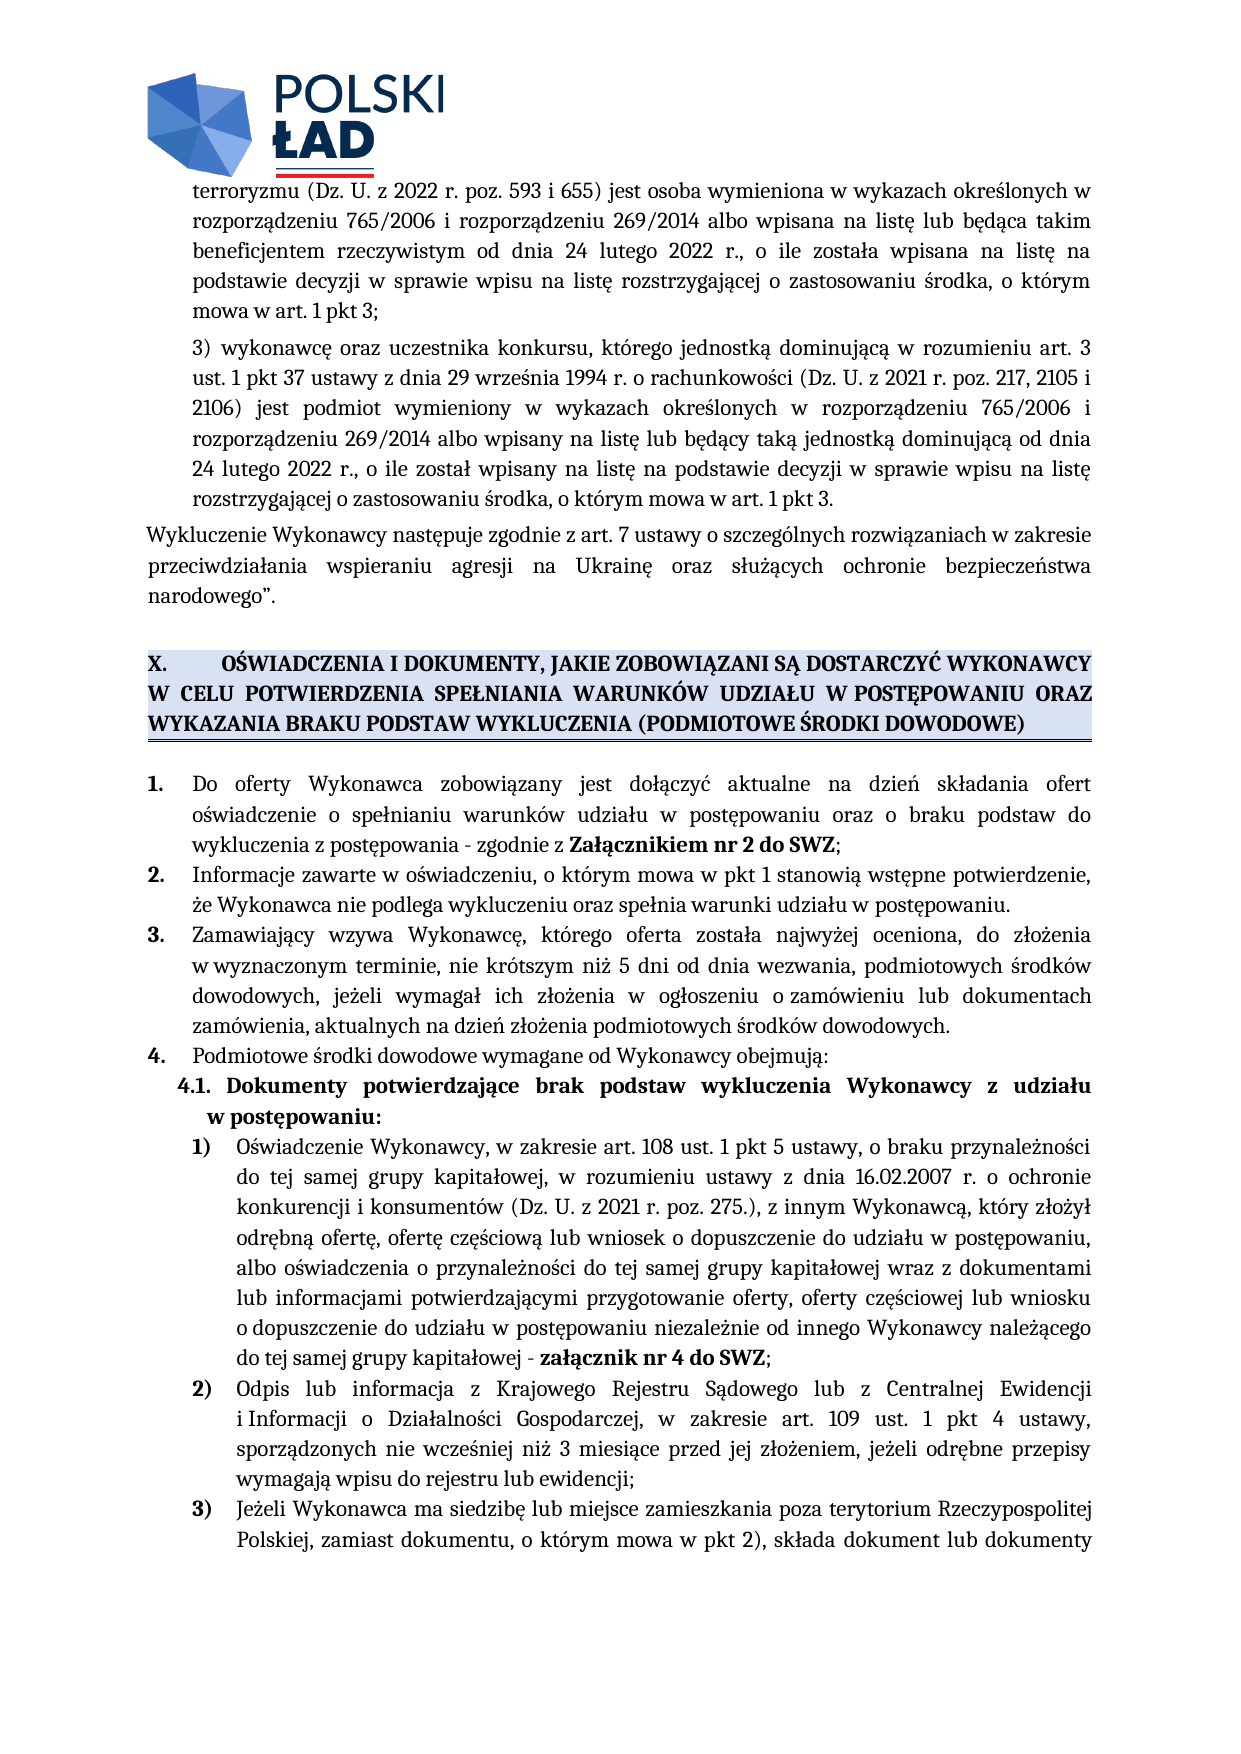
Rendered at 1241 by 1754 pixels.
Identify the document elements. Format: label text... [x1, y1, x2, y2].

text 3. Zamawiający wzywa Wykonawcę, którego oferta została najwyżej oceniona, do złożenia w wyznaczonym terminie, nie krótszym niż 5 dni od dnia wezwania, podmiotowych środków dowodowych, jeżeli wymagał ich złożenia w ogłoszeniu o zamówieniu lub dokumentach zamówienia, aktualnych na dzień złożenia podmiotowych środków dowodowych. [148, 922, 1092, 1039]
text 2. Informacje zawarte w oświadczeniu, o którym mowa w pkt 1 stanowią wstępne potwierdzenie, że Wykonawca nie podlega wykluczeniu oraz spełnia warunki udziału w postępowaniu. [148, 862, 1092, 918]
text 3) wykonawcę oraz uczestnika konkursu, którego jednostką dominującą w rozumieniu art. 3 ust. 1 pkt 37 ustawy z dnia 29 września 1994 r. o rachunkowości (Dz. U. z 2021 r. poz. 217, 2105 i 2106) jest podmiot wymieniony w wykazach określonych w rozporządzeniu 765/2006 i rozporządzeniu 269/2014 albo wpisany na listę lub będący taką jednostką dominującą od dnia 24 lutego 2022 r., o ile został wpisany na listę na podstawie decyzji w sprawie wpisu na listę rozstrzygającej o zastosowaniu środka, o którym mowa w art. 1 pkt 3. [192, 335, 1092, 512]
text 2) Odpis lub informacja z Krajowego Rejestru Sądowego lub z Centralnej Ewidencji i Informacji o Działalności Gospodarczej, w zakresie art. 109 ust. 1 pkt 4 ustawy, sporządzonych nie wcześniej niż 3 miesiące przed jej złożeniem, jeżeli odrębne przepisy wymagają wpisu do rejestru lub ewidencji; [192, 1375, 1092, 1492]
text 1) Oświadczenie Wykonawcy, w zakresie art. 108 ust. 1 pkt 5 ustawy, o braku przynależności do tej samej grupy kapitałowej, w rozumieniu ustawy z dnia 16.02.2007 r. o ochronie konkurencji i konsumentów (Dz. U. z 2021 r. poz. 275.), z innym Wykonawcą, który złożył odrębną ofertę, ofertę częściową lub wniosek o dopuszczenie do udziału w postępowaniu, albo oświadczenia o przynależności do tej samej grupy kapitałowej wraz z dokumentami lub informacjami potwierdzającymi przygotowanie oferty, oferty częściowej lub wniosku o dopuszczenie do udziału w postępowaniu niezależnie od innego Wykonawcy należącego do tej samej grupy kapitałowej - załącznik nr 4 do SWZ; [192, 1134, 1092, 1371]
text 1. Do oferty Wykonawca zobowiązany jest dołączyć aktualne na dzień składania ofert oświadczenie o spełnianiu warunków udziału w postępowaniu oraz o braku podstaw do wykluczenia z postępowania - zgodnie z Załącznikiem nr 2 do SWZ; [148, 771, 1092, 858]
text X. OŚWIADCZENIA I DOKUMENTY, JAKIE ZOBOWIĄZANI SĄ DOSTARCZYĆ WYKONAWCY W CELU POTWIERDZENIA SPEŁNIANIA WARUNKÓW UDZIAŁU W POSTĘPOWANIU ORAZ WYKAZANIA BRAKU PODSTAW WYKLUCZENIA (PODMIOTOWE ŚRODKI DOWODOWE) [148, 650, 1092, 739]
text Wykluczenie Wykonawcy następuje zgodnie z art. 7 ustawy o szczególnych rozwiązaniach w zakresie przeciwdziałania wspieraniu agresji na Ukrainę oraz służących ochronie bezpieczeństwa narodowego”. [103, 522, 1092, 609]
text 4. Podmiotowe środki dowodowe wymagane od Wykonawcy obejmują: [148, 1043, 1092, 1069]
picture [147, 73, 444, 178]
text 4.1. Dokumenty potwierdzające brak podstaw wykluczenia Wykonawcy z udziału w postępowaniu: [177, 1073, 1092, 1130]
